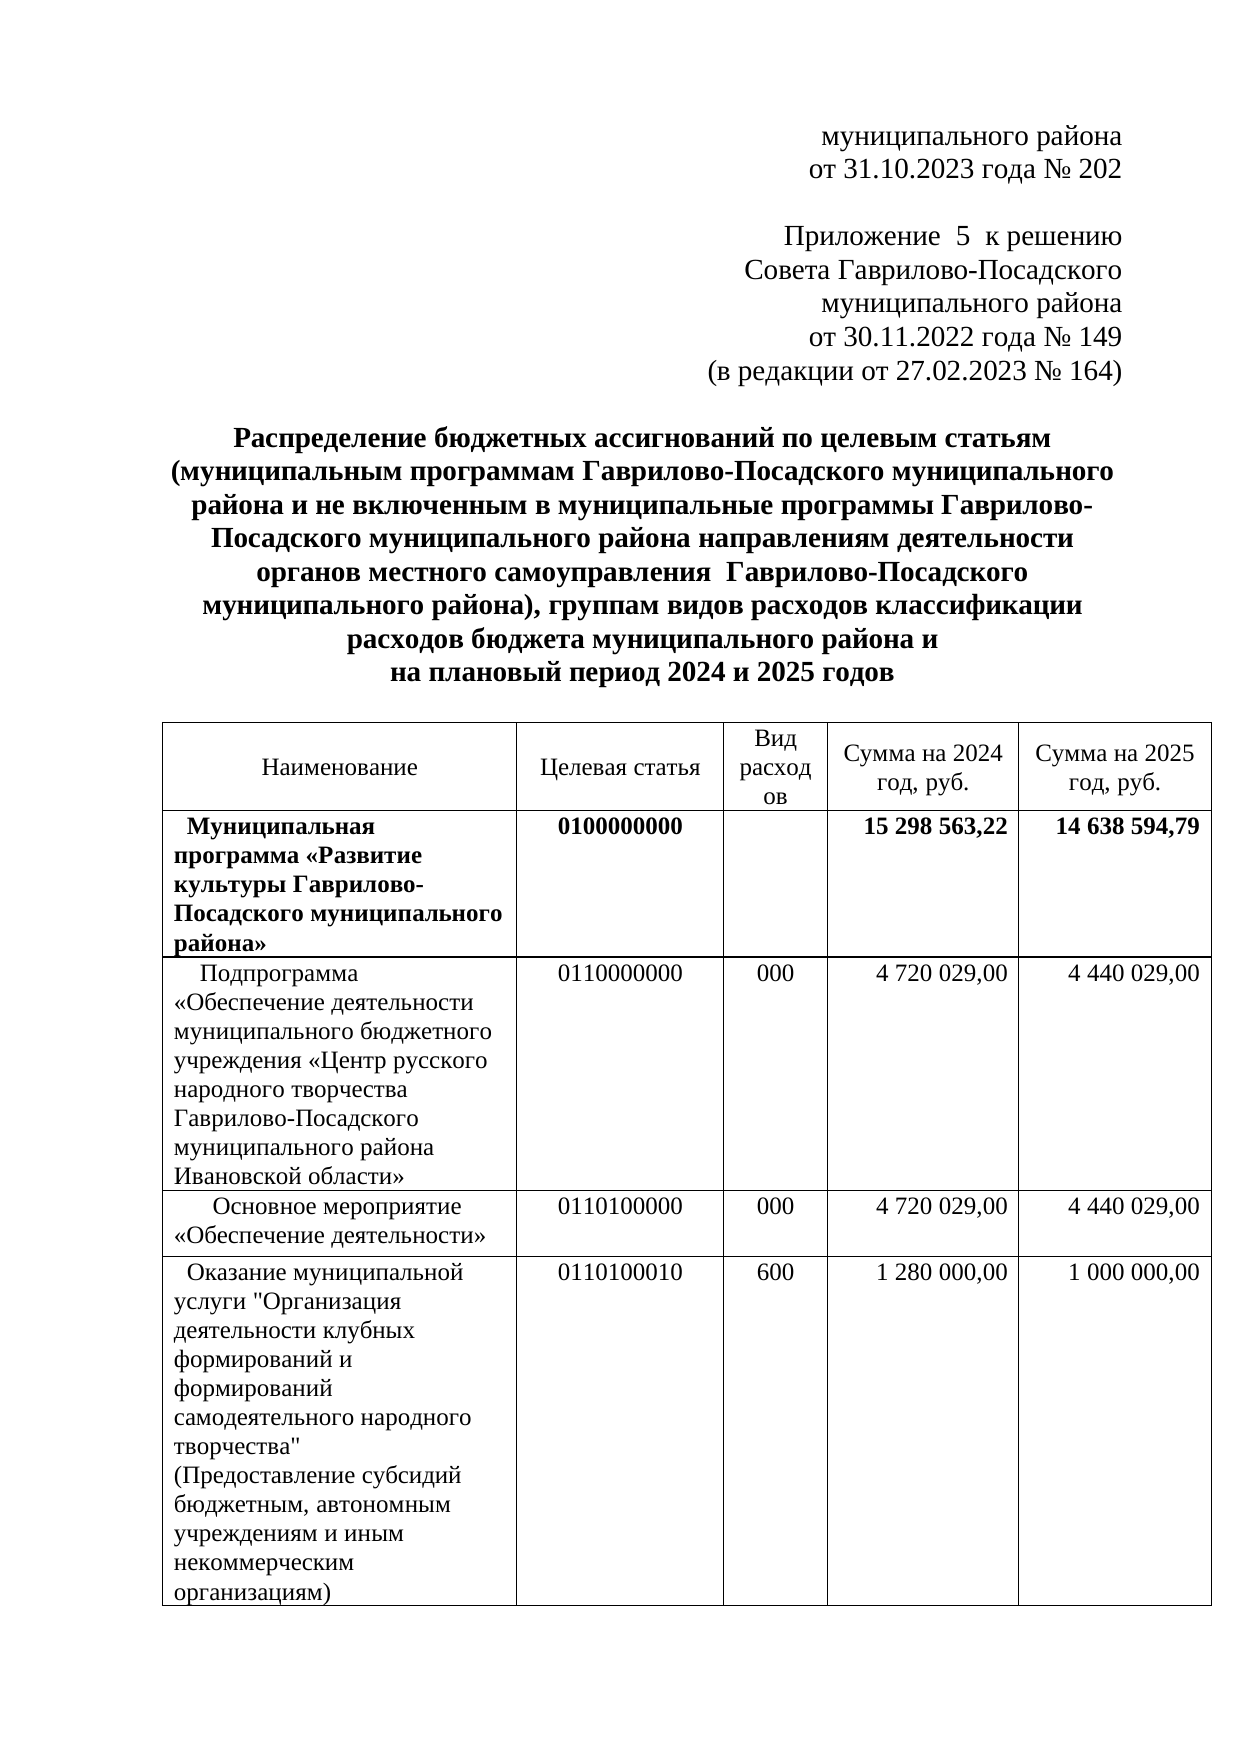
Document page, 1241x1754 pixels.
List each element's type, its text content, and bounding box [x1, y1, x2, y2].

table_cell 4 720 029,00 [828, 1191, 1018, 1256]
table_cell 000 [724, 1191, 827, 1256]
table_cell 4 720 029,00 [828, 958, 1018, 1190]
text Распределение бюджетных ассигнований по целевым статьям [162, 420, 1122, 453]
table_cell 000 [724, 958, 827, 1190]
table_header Вид расходов [724, 723, 827, 810]
table_cell 0110000000 [517, 958, 723, 1190]
table_header Наименование [163, 723, 516, 810]
table_cell 0110100000 [517, 1191, 723, 1256]
table_cell 0100000000 [517, 811, 723, 956]
table_cell 1 000 000,00 [1019, 1257, 1211, 1605]
text (муниципальным программам Гаврилово-Посадского муниципального района и не включенным в муниципальные программы Гаврилово-Посадского муниципального района направлениям деятельности органов местного самоуправления Гаврилово-Посадского муниципального района), группам видов расходов классификации расходов бюджета муниципального района и [162, 453, 1122, 655]
table_cell 0110100010 [517, 1257, 723, 1605]
text Приложение 5 к решению Совета Гаврилово-Посадского муниципального района [635, 219, 1122, 319]
table_cell 14 638 594,79 [1019, 811, 1211, 956]
text от 31.10.2023 года № 202 [162, 152, 1122, 185]
table_cell 1 280 000,00 [828, 1257, 1018, 1605]
table_header Целевая статья [517, 723, 723, 810]
table_cell Основное мероприятие «Обеспечение деятельности» [163, 1191, 516, 1256]
text (в редакции от 27.02.2023 № 164) [162, 353, 1122, 386]
table_cell Оказание муниципальной услуги "Организация деятельности клубных формирований и формирований самодеятельного народного творчества" (Предоставление субсидий бюджетным, автономным учреждениям и иным некоммерческим организациям) [163, 1257, 516, 1605]
table_cell 15 298 563,22 [828, 811, 1018, 956]
table_cell 4 440 029,00 [1019, 958, 1211, 1190]
text муниципального района [635, 118, 1122, 152]
table_cell Муниципальная программа «Развитие культуры Гаврилово-Посадского муниципального района» [163, 811, 516, 956]
text от 30.11.2022 года № 149 [162, 319, 1122, 353]
table_cell Подпрограмма «Обеспечение деятельности муниципального бюджетного учреждения «Центр русского народного творчества Гаврилово-Посадского муниципального района Ивановской области» [163, 958, 516, 1190]
table_cell 600 [724, 1257, 827, 1605]
table_header Сумма на 2025 год, руб. [1019, 723, 1211, 810]
table_header Сумма на 2024 год, руб. [828, 723, 1018, 810]
table_cell 4 440 029,00 [1019, 1191, 1211, 1256]
table_cell [724, 811, 827, 956]
text на плановый период 2024 и 2025 годов [162, 655, 1122, 688]
